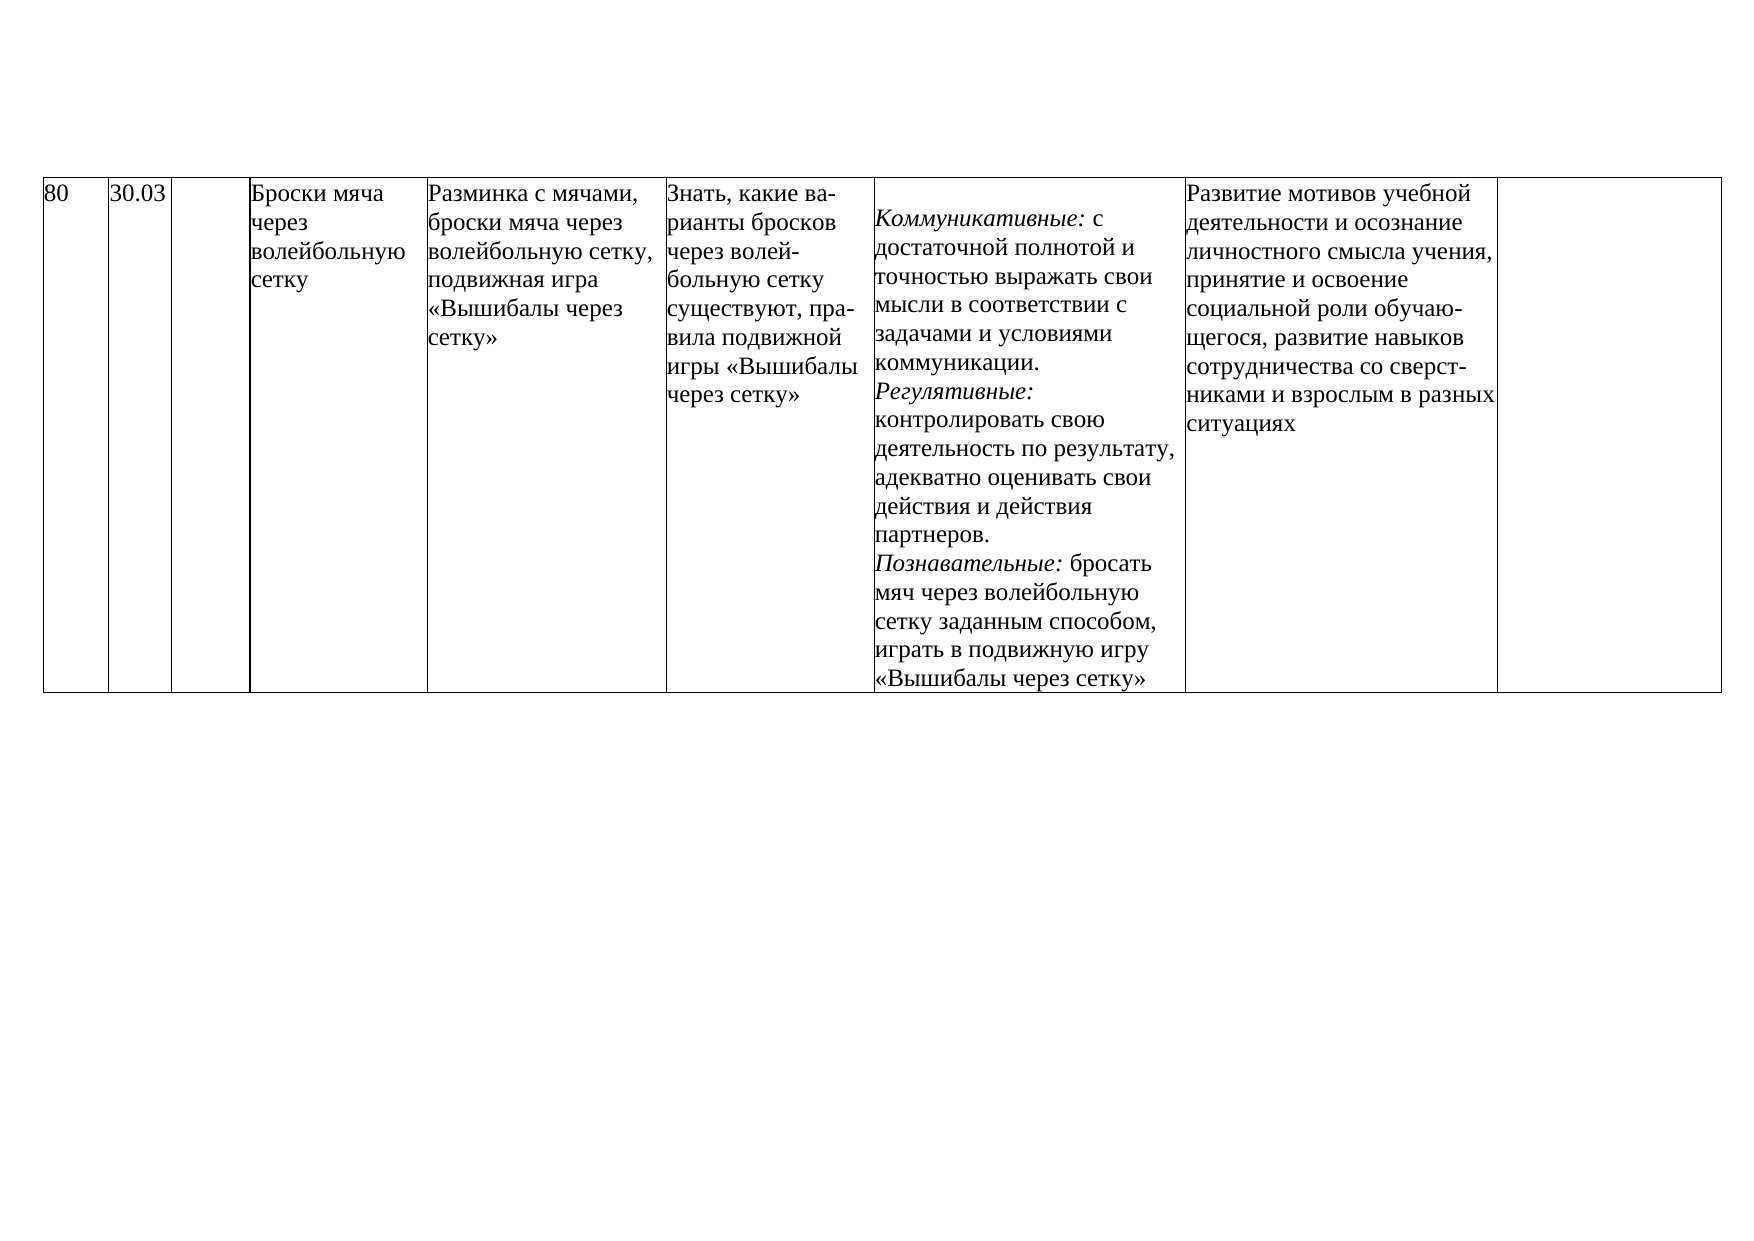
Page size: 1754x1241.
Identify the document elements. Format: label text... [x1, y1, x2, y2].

table_cell Коммуникативные: с достаточной полнотой и точностью выражать свои мысли в соответствии с задачами и условиями коммуникации. Регулятивные: контролировать свою деятельность по результату, адекватно оценивать свои действия и действия партнеров. Познавательные: бросать мяч через волейбольную сетку заданным способом, играть в подвижную игру «Вышибалы через сетку» [875, 178, 1185, 692]
table_cell Развитие мотивов учебной деятельности и осознание личностного смысла учения, принятие и освоение социальной роли обучающегося, развитие навыков сотрудничества со сверстниками и взрослым в разных ситуациях [1186, 178, 1497, 692]
table_cell [172, 178, 249, 692]
table_cell 80 [44, 178, 108, 692]
table_cell 30.03 [109, 178, 171, 692]
table_cell Знать, какие варианты бросков через волейбольную сетку существуют, правила подвижной игры «Вышибалы через сетку» [667, 178, 874, 692]
table_cell [1498, 178, 1721, 692]
table_cell Броски мяча через волейбольную сетку [251, 178, 427, 692]
table_cell Разминка с мячами, броски мяча через волейбольную сетку, подвижная игра «Вышибалы через сетку» [428, 178, 666, 692]
